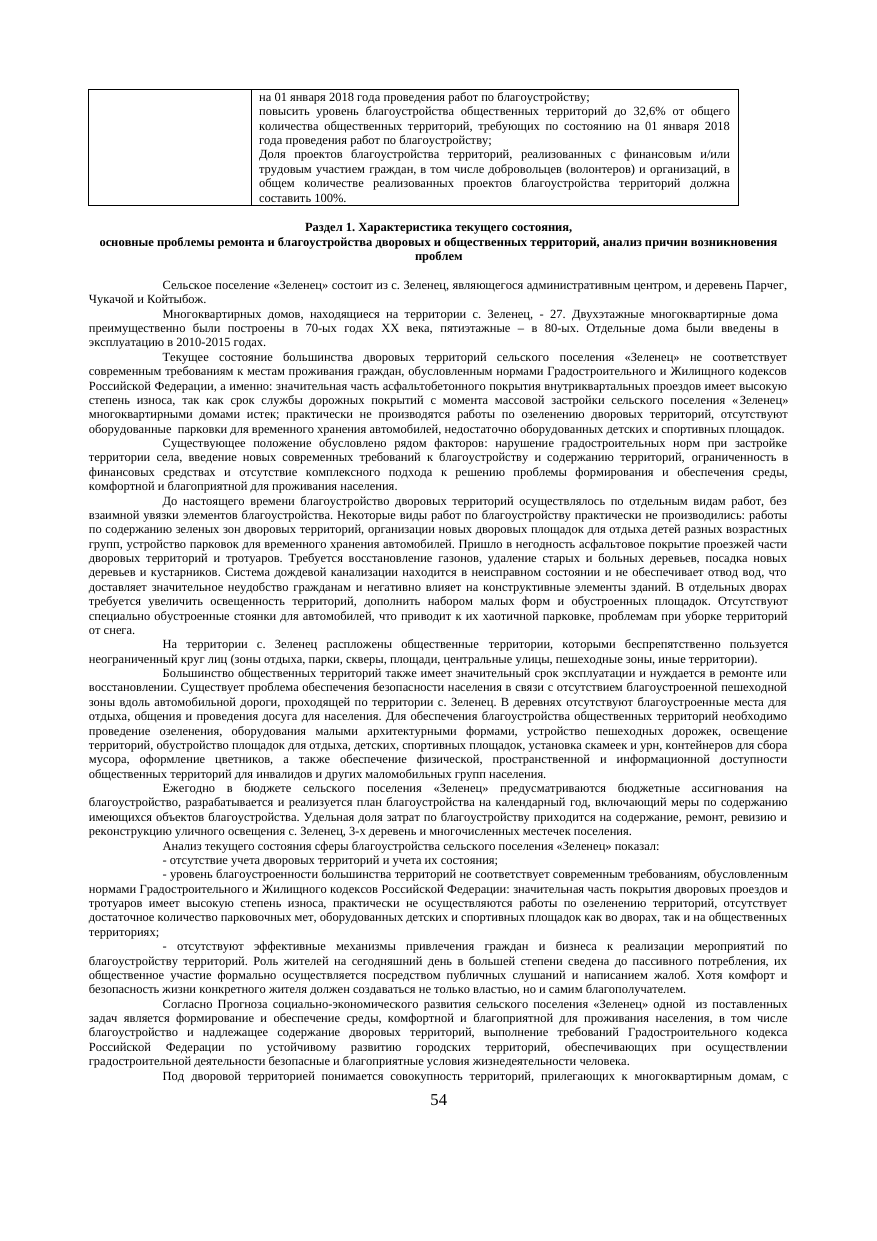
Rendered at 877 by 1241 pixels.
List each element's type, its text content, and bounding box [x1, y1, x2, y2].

text Ежегодно в бюджете сельского поселения «Зеленец» предусматриваются бюджетные ассигнования на благоустройство, разрабатывается и реализуется план благоустройства на календарный год, включающий меры по содержанию имеющихся объектов благоустройства. Удельная доля затрат по благоустройству приходится на содержание, ремонт, ревизию и реконструкцию уличного освещения с. Зеленец, 3-х деревень и многочисленных местечек поселения. [89, 781, 788, 838]
text Многоквартирных домов, находящиеся на территории с. Зеленец, - 27. Двухэтажные многоквартирные дома преимущественно были построены в 70-ых годах XX века, пятиэтажные – в 80-ых. Отдельные дома были введены в эксплуатацию в 2010-2015 годах. [89, 306, 779, 349]
text Сельское поселение «Зеленец» состоит из с. Зеленец, являющегося административным центром, и деревень Парчег, Чукачой и Койтыбож. [89, 278, 788, 306]
text Большинство общественных территорий также имеет значительный срок эксплуатации и нуждается в ремонте или восстановлении. Существует проблема обеспечения безопасности населения в связи с отсутствием благоустроенной пешеходной зоны вдоль автомобильной дороги, проходящей по территории с. Зеленец. В деревнях отсутствуют благоустроенные места для отдыха, общения и проведения досуга для населения. Для обеспечения благоустройства общественных территорий необходимо проведение озеленения, оборудования малыми архитектурными формами, устройство пешеходных дорожек, освещение территорий, обустройство площадок для отдыха, детских, спортивных площадок, установка скамеек и урн, контейнеров для сбора мусора, оформление цветников, а также обеспечение физической, пространственной и информационной доступности общественных территорий для инвалидов и других маломобильных групп населения. [89, 666, 788, 781]
text - уровень благоустроенности большинства территорий не соответствует современным требованиям, обусловленным нормами Градостроительного и Жилищного кодексов Российской Федерации: значительная часть покрытия дворовых проездов и тротуаров имеет высокую степень износа, практически не осуществляются работы по озеленению территорий, отсутствует достаточное количество парковочных мет, оборудованных детских и спортивных площадок как во дворах, так и на общественных территориях; [89, 867, 788, 939]
text Анализ текущего состояния сферы благоустройства сельского поселения «Зеленец» показал: [89, 838, 788, 853]
text До настоящего времени благоустройство дворовых территорий осуществлялось по отдельным видам работ, без взаимной увязки элементов благоустройства. Некоторые виды работ по благоустройству практически не производились: работы по содержанию зеленых зон дворовых территорий, организации новых дворовых площадок для отдыха детей разных возрастных групп, устройство парковок для временного хранения автомобилей. Пришло в негодность асфальтовое покрытие проезжей части дворовых территорий и тротуаров. Требуется восстановление газонов, удаление старых и больных деревьев, посадка новых деревьев и кустарников. Система дождевой канализации находится в неисправном состоянии и не обеспечивает отвод вод, что доставляет значительное неудобство гражданам и негативно влияет на конструктивные элементы зданий. В отдельных дворах требуется увеличить освещенность территорий, дополнить набором малых форм и обустроенных площадок. Отсутствуют специально обустроенные стоянки для автомобилей, что приводит к их хаотичной парковке, проблемам при уборке территорий от снега. [89, 493, 788, 637]
text Раздел 1. Характеристика текущего состояния, [89, 220, 788, 234]
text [89, 1068, 788, 1083]
text Согласно Прогноза социально-экономического развития сельского поселения «Зеленец» одной из поставленных задач является формирование и обеспечение среды, комфортной и благоприятной для проживания населения, в том числе благоустройство и надлежащее содержание дворовых территорий, выполнение требований Градостроительного кодекса Российской Федерации по устойчивому развитию городских территорий, обеспечивающих при осуществлении градостроительной деятельности безопасные и благоприятные условия жизнедеятельности человека. [89, 996, 788, 1068]
text - отсутствуют эффективные механизмы привлечения граждан и бизнеса к реализации мероприятий по благоустройству территорий. Роль жителей на сегодняшний день в большей степени сведена до пассивного потребления, их общественное участие формально осуществляется посредством публичных слушаний и написанием жалоб. Хотя комфорт и безопасность жизни конкретного жителя должен создаваться не только властью, но и самим благополучателем. [89, 939, 788, 996]
text Текущее состояние большинства дворовых территорий сельского поселения «Зеленец» не соответствует современным требованиям к местам проживания граждан, обусловленным нормами Градостроительного и Жилищного кодексов Российской Федерации, а именно: значительная часть асфальтобетонного покрытия внутриквартальных проездов имеет высокую степень износа, так как срок службы дорожных покрытий с момента массовой застройки сельского поселения «Зеленец» многоквартирными домами истек; практически не производятся работы по озеленению дворовых территорий, отсутствуют оборудованные парковки для временного хранения автомобилей, недостаточно оборудованных детских и спортивных площадок. [89, 349, 788, 436]
text На территории с. Зеленец распложены общественные территории, которыми беспрепятственно пользуется неограниченный круг лиц (зоны отдыха, парки, скверы, площади, центральные улицы, пешеходные зоны, иные территории). [89, 637, 788, 666]
text - отсутствие учета дворовых территорий и учета их состояния; [89, 853, 788, 867]
text Существующее положение обусловлено рядом факторов: нарушение градостроительных норм при застройке территории села, введение новых современных требований к благоустройству и содержанию территорий, ограниченность в финансовых средствах и отсутствие комплексного подхода к решению проблемы формирования и обеспечения среды, комфортной и благоприятной для проживания населения. [89, 436, 788, 493]
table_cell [252, 90, 738, 205]
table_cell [89, 90, 251, 205]
text основные проблемы ремонта и благоустройства дворовых и общественных территорий, анализ причин возникновения проблем [89, 234, 788, 263]
